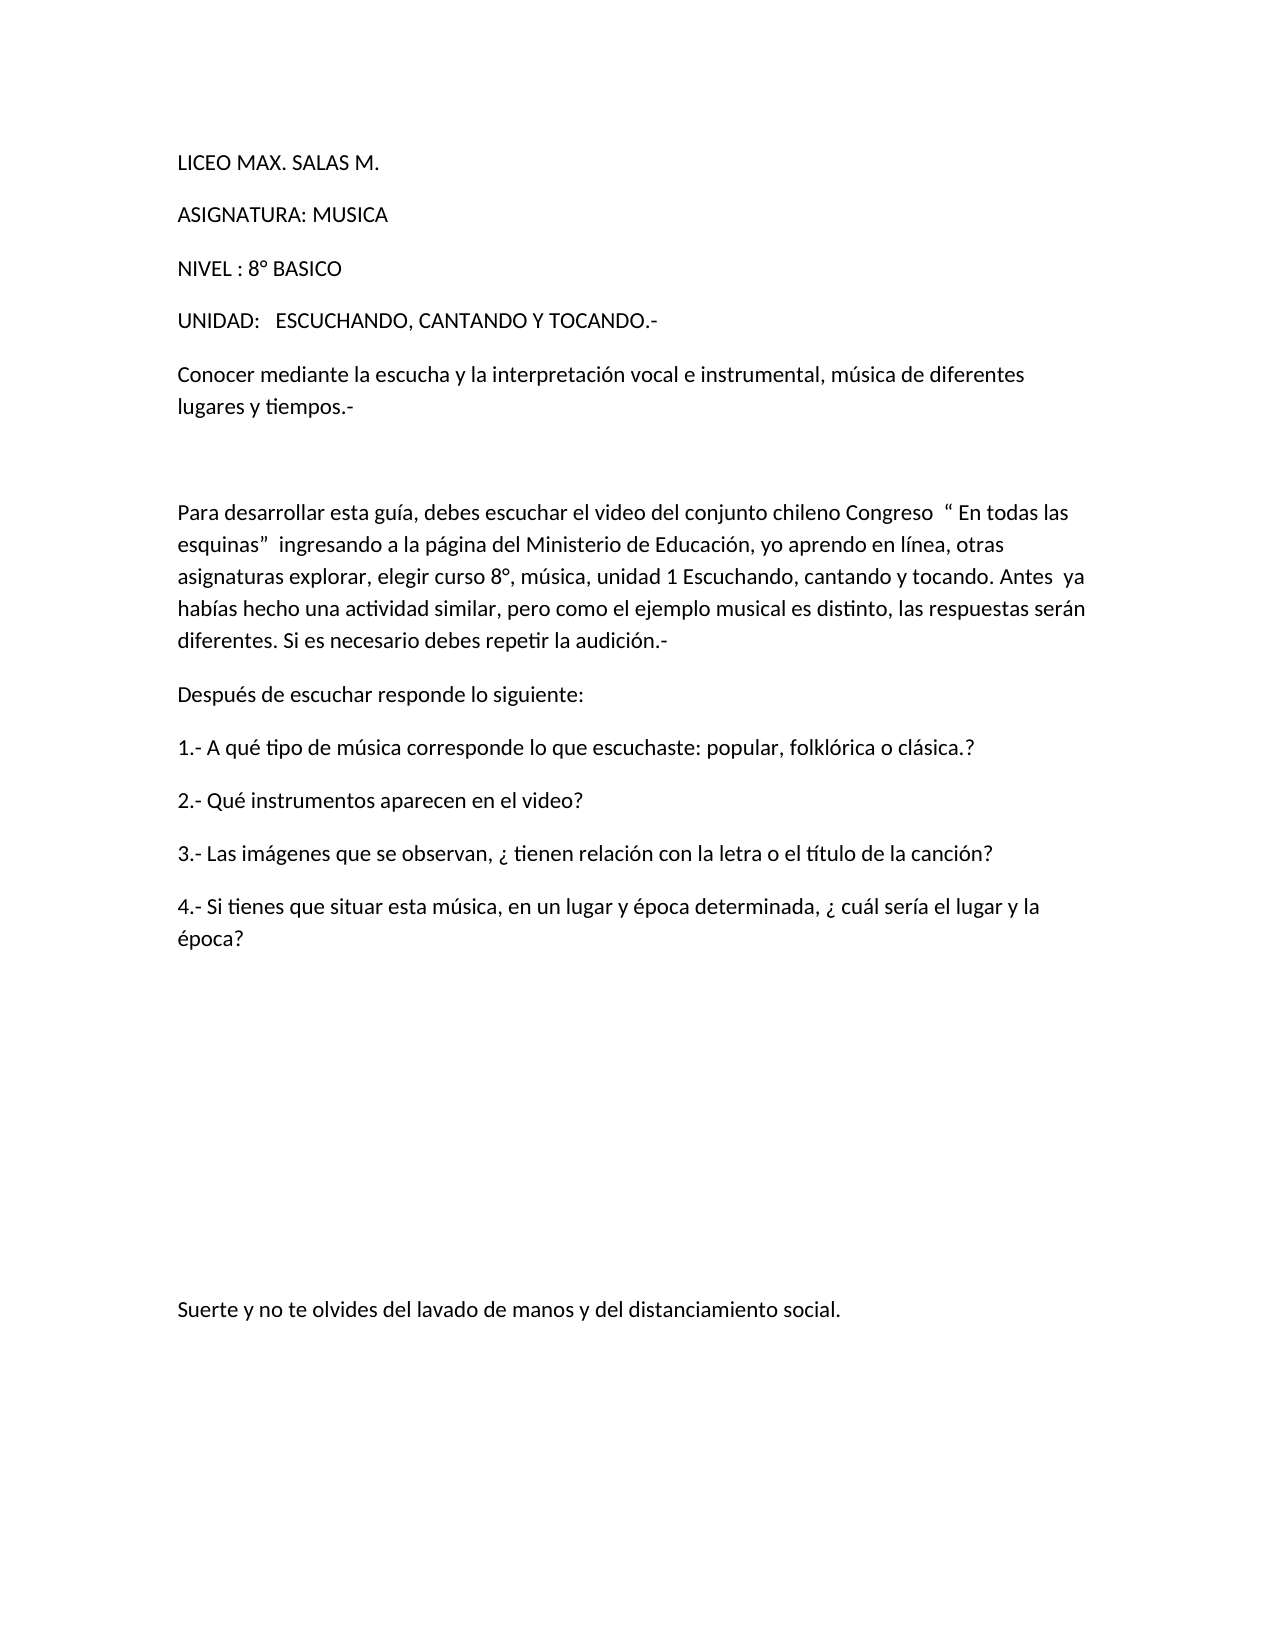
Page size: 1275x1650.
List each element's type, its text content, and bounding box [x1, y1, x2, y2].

text Después de escuchar responde lo siguiente: [177, 680, 1098, 708]
text NIVEL : 8° BASICO [177, 254, 1098, 282]
text UNIDAD: ESCUCHANDO, CANTANDO Y TOCANDO.- [177, 307, 1098, 335]
text Suerte y no te olvides del lavado de manos y del distanciamiento social. [177, 1295, 1098, 1323]
text 1.- A qué tipo de música corresponde lo que escuchaste: popular, folklórica o clásica.? [177, 733, 1098, 761]
text Conocer mediante la escucha y la interpretación vocal e instrumental, música de diferentes lugares y tiempos.- [177, 360, 1098, 420]
text 4.- Si tienes que situar esta música, en un lugar y época determinada, ¿ cuál sería el lugar y la época? [177, 892, 1098, 952]
text 3.- Las imágenes que se observan, ¿ tienen relación con la letra o el título de la canción? [177, 839, 1098, 867]
text Para desarrollar esta guía, debes escuchar el video del conjunto chileno Congreso “ En todas las esquinas” ingresando a la página del Ministerio de Educación, yo aprendo en línea, otras asignaturas explorar, elegir curso 8°, música, unidad 1 Escuchando, cantando y tocando. Antes ya habías hecho una actividad similar, pero como el ejemplo musical es distinto, las respuestas serán diferentes. Si es necesario debes repetir la audición.- [177, 498, 1098, 655]
text 2.- Qué instrumentos aparecen en el video? [177, 786, 1098, 814]
text ASIGNATURA: MUSICA [177, 201, 1098, 229]
text LICEO MAX. SALAS M. [177, 148, 1098, 176]
